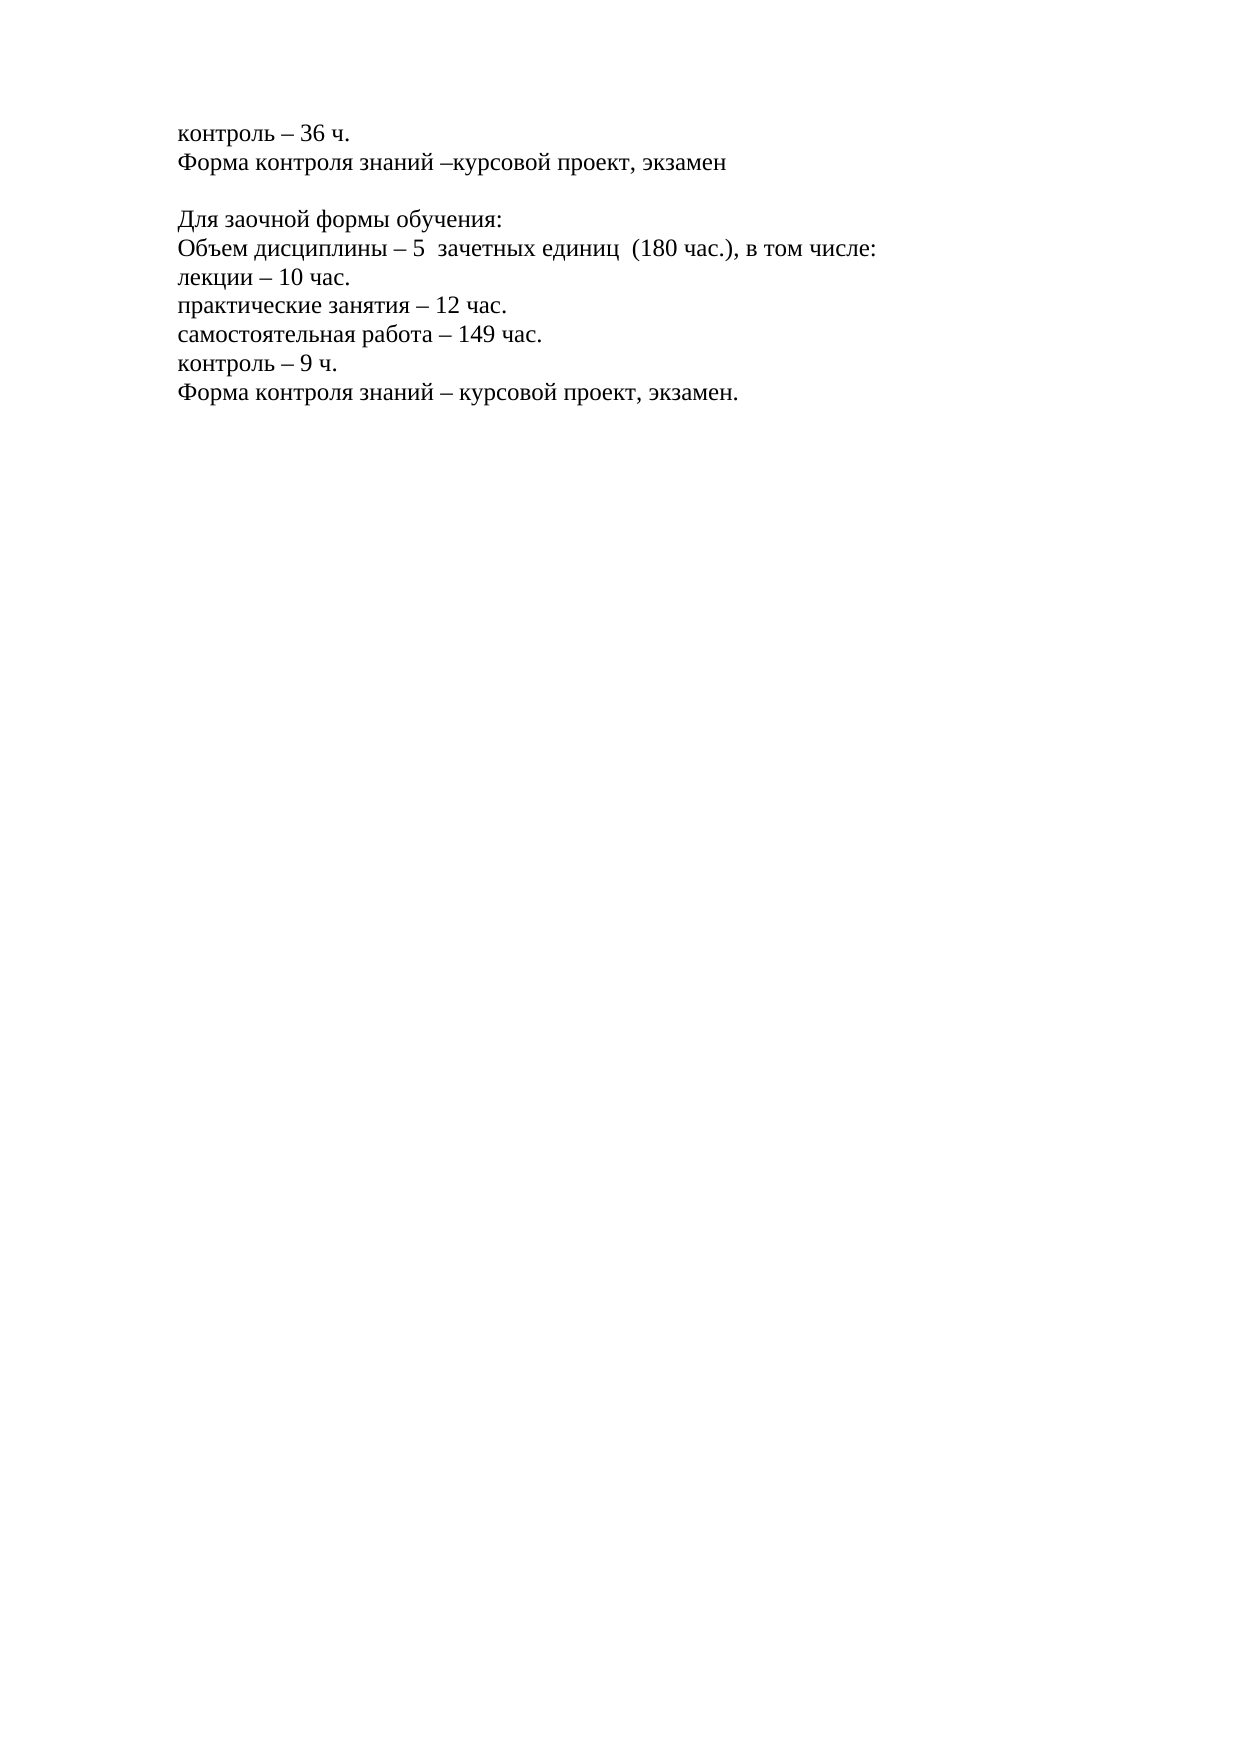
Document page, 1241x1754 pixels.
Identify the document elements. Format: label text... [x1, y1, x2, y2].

text контроль – 36 ч. [177, 118, 1152, 147]
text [177, 233, 1152, 262]
text Форма контроля знаний – курсовой проект, экзамен. [177, 377, 1152, 406]
text Для заочной формы обучения: [177, 204, 1152, 233]
text Форма контроля знаний –курсовой проект, экзамен [177, 147, 1152, 176]
text лекции – 10 час. [177, 262, 1152, 291]
text практические занятия – 12 час. [177, 291, 1152, 319]
text самостоятельная работа – 149 час. [177, 319, 1152, 348]
text контроль – 9 ч. [177, 348, 1152, 377]
